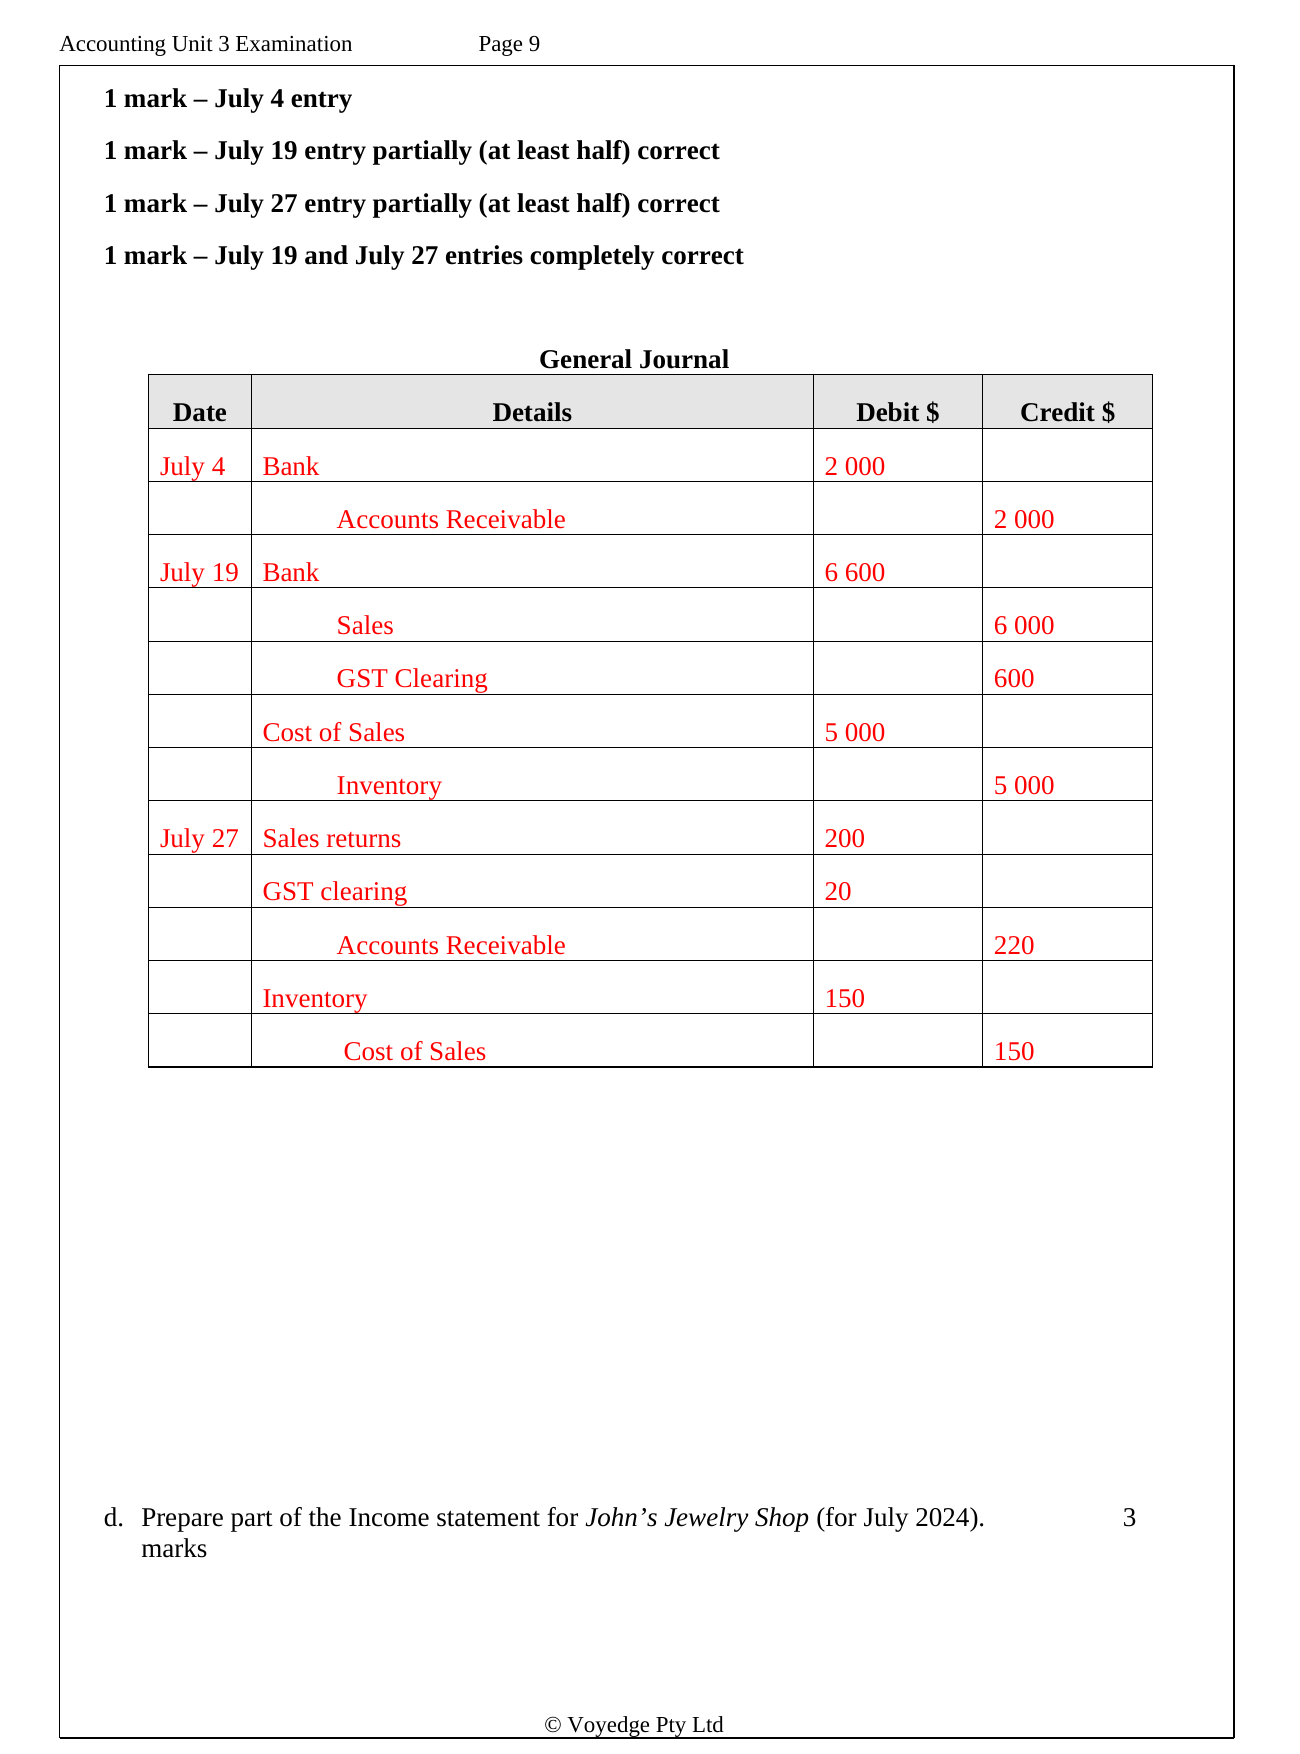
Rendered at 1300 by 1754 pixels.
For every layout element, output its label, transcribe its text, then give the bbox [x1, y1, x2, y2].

table_cell 5 000 [983, 748, 1152, 800]
table_cell [983, 429, 1152, 481]
table_cell July 19 [149, 535, 251, 587]
table_cell Cost of Sales [252, 695, 813, 747]
table_header Credit $ [983, 375, 1152, 428]
table_cell [149, 908, 251, 960]
table_cell Inventory [252, 961, 813, 1013]
table_cell [149, 482, 251, 534]
table_cell 150 [814, 961, 982, 1013]
table_cell [983, 801, 1152, 853]
table_cell 2 000 [814, 429, 982, 481]
table_cell [814, 908, 982, 960]
table_cell July 4 [149, 429, 251, 481]
table_cell [149, 642, 251, 694]
text 1 mark – July 19 entry partially (at least half) correct [103, 134, 1209, 166]
table_header Details [252, 375, 813, 428]
text 1 mark – July 19 and July 27 entries completely correct [103, 239, 1209, 270]
table_cell 600 [983, 642, 1152, 694]
table_cell Accounts Receivable [252, 482, 813, 534]
table_cell 20 [814, 855, 982, 907]
table_cell Bank [252, 429, 813, 481]
table_cell GST clearing [252, 855, 813, 907]
table_cell [814, 588, 982, 641]
table_cell Cost of Sales [252, 1014, 813, 1066]
table_cell [149, 1014, 251, 1066]
table_cell 6 000 [983, 588, 1152, 641]
table_cell Inventory [252, 748, 813, 800]
table_cell [149, 588, 251, 641]
table_cell GST Clearing [252, 642, 813, 694]
table_cell [983, 695, 1152, 747]
table_cell Sales [252, 588, 813, 641]
table_cell 150 [983, 1014, 1152, 1066]
table_cell July 27 [149, 801, 251, 853]
table_cell 200 [814, 801, 982, 853]
text 1 mark – July 27 entry partially (at least half) correct [103, 187, 1209, 218]
list Prepare part of the Income statement for John’s Jewelry Shop (for July 2024). 3 marks [103, 1501, 1209, 1563]
table_cell [983, 961, 1152, 1013]
text General Journal [60, 343, 1209, 374]
text 1 mark – July 4 entry [103, 82, 1209, 113]
table_cell Bank [252, 535, 813, 587]
table_cell [814, 1014, 982, 1066]
table_cell [149, 748, 251, 800]
table_cell 6 600 [814, 535, 982, 587]
table_header Debit $ [814, 375, 982, 428]
table_cell [149, 855, 251, 907]
table_cell [983, 535, 1152, 587]
table_cell Sales returns [252, 801, 813, 853]
table_cell [814, 482, 982, 534]
table_header Date [149, 375, 251, 428]
table_cell [149, 961, 251, 1013]
table_cell [814, 748, 982, 800]
table_cell [149, 695, 251, 747]
table_cell 220 [983, 908, 1152, 960]
table_cell [983, 855, 1152, 907]
table_cell [814, 642, 982, 694]
table_cell 2 000 [983, 482, 1152, 534]
table_cell Accounts Receivable [252, 908, 813, 960]
table_cell 5 000 [814, 695, 982, 747]
